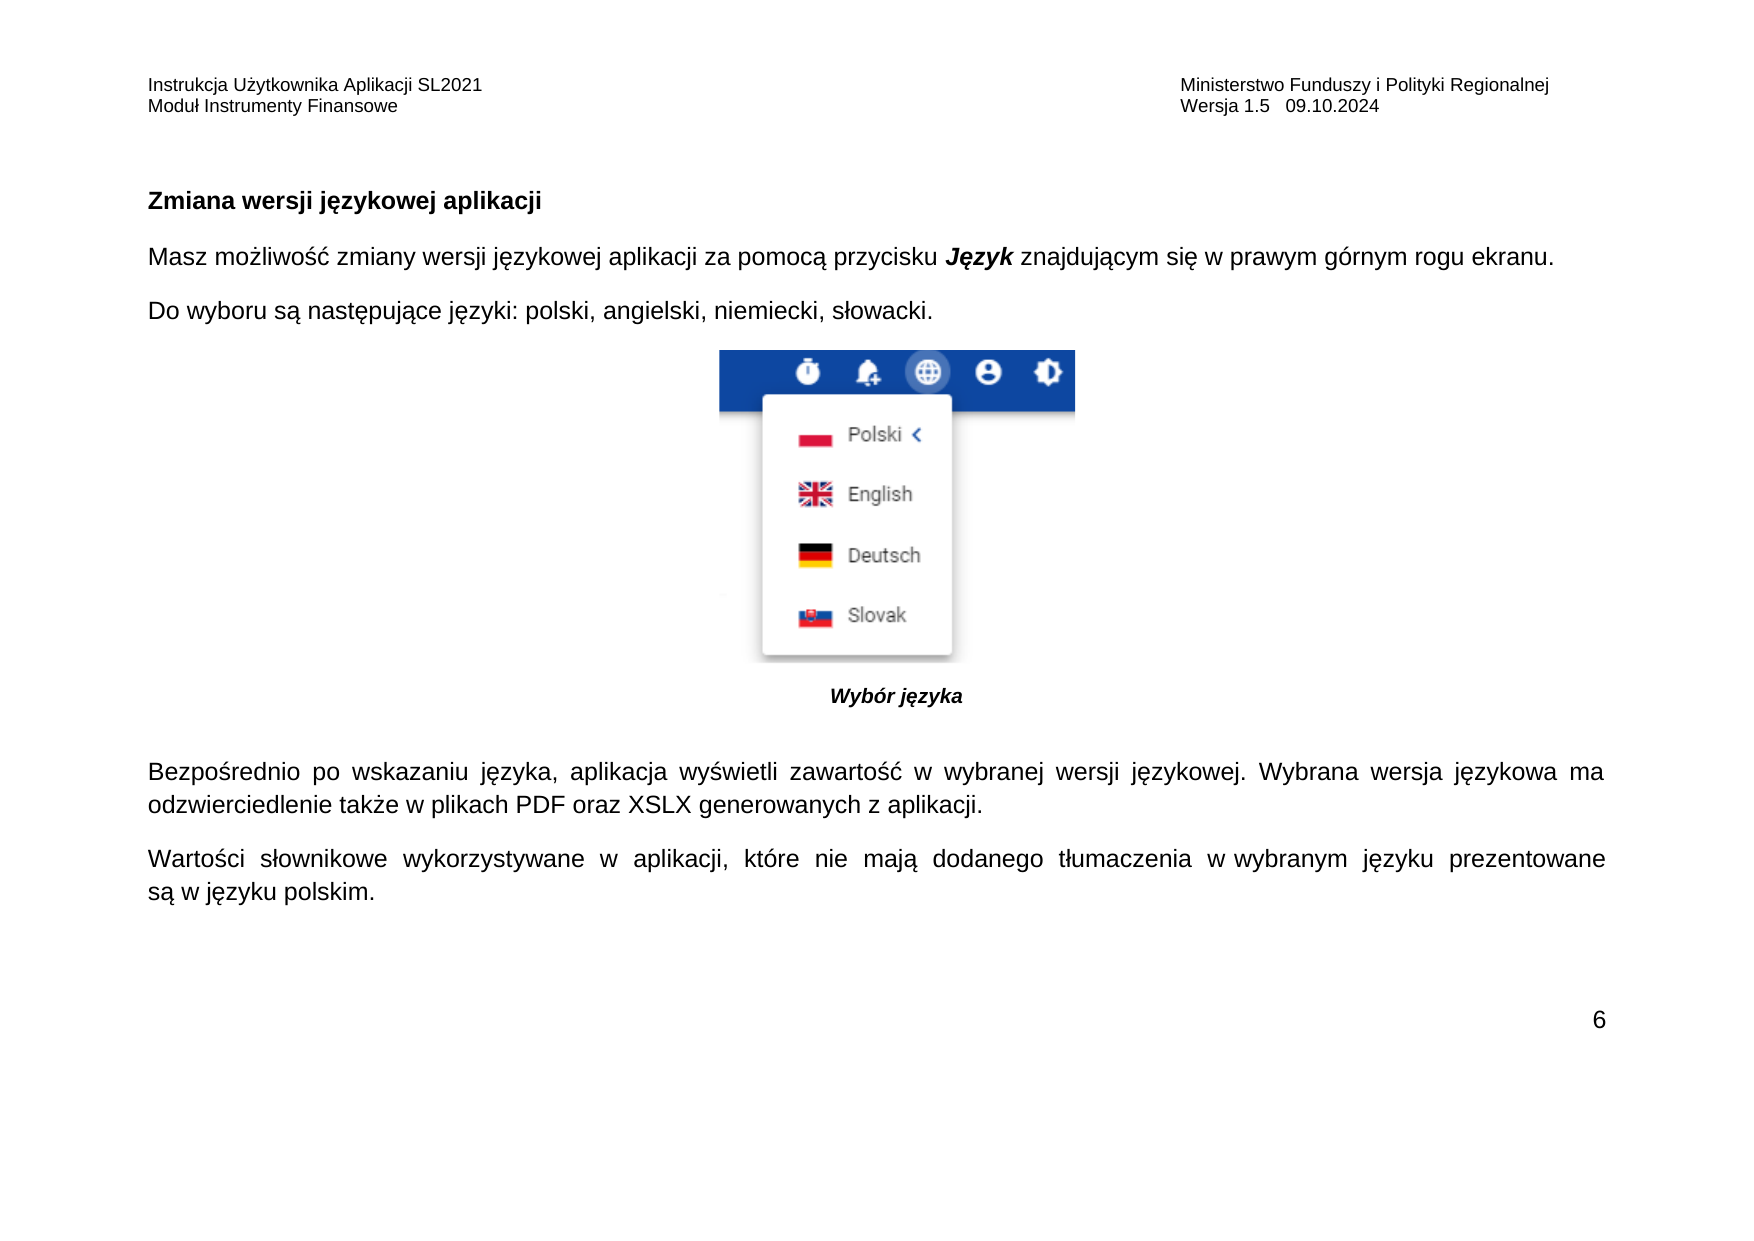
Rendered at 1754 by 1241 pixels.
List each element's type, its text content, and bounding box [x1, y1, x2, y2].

text Do wyboru są następujące języki: polski, angielski, niemiecki, słowacki. [148, 296, 1606, 325]
text Wartości słownikowe wykorzystywane w aplikacji, które nie mają dodanego tłumaczenia w wybranym języku prezentowane są w języku polskim. [148, 844, 1606, 906]
picture [719, 350, 1076, 682]
text Bezpośrednio po wskazaniu języka, aplikacja wyświetli zawartość w wybranej wersji językowej. Wybrana wersja językowa ma odzwierciedlenie także w plikach PDF oraz XSLX generowanych z aplikacji. [148, 757, 1606, 819]
list Wybór języka [188, 684, 1606, 708]
subtitle Zmiana wersji językowej aplikacji [148, 186, 1606, 215]
text Masz możliwość zmiany wersji językowej aplikacji za pomocą przycisku Język znajdującym się w prawym górnym rogu ekranu. [148, 242, 1606, 271]
